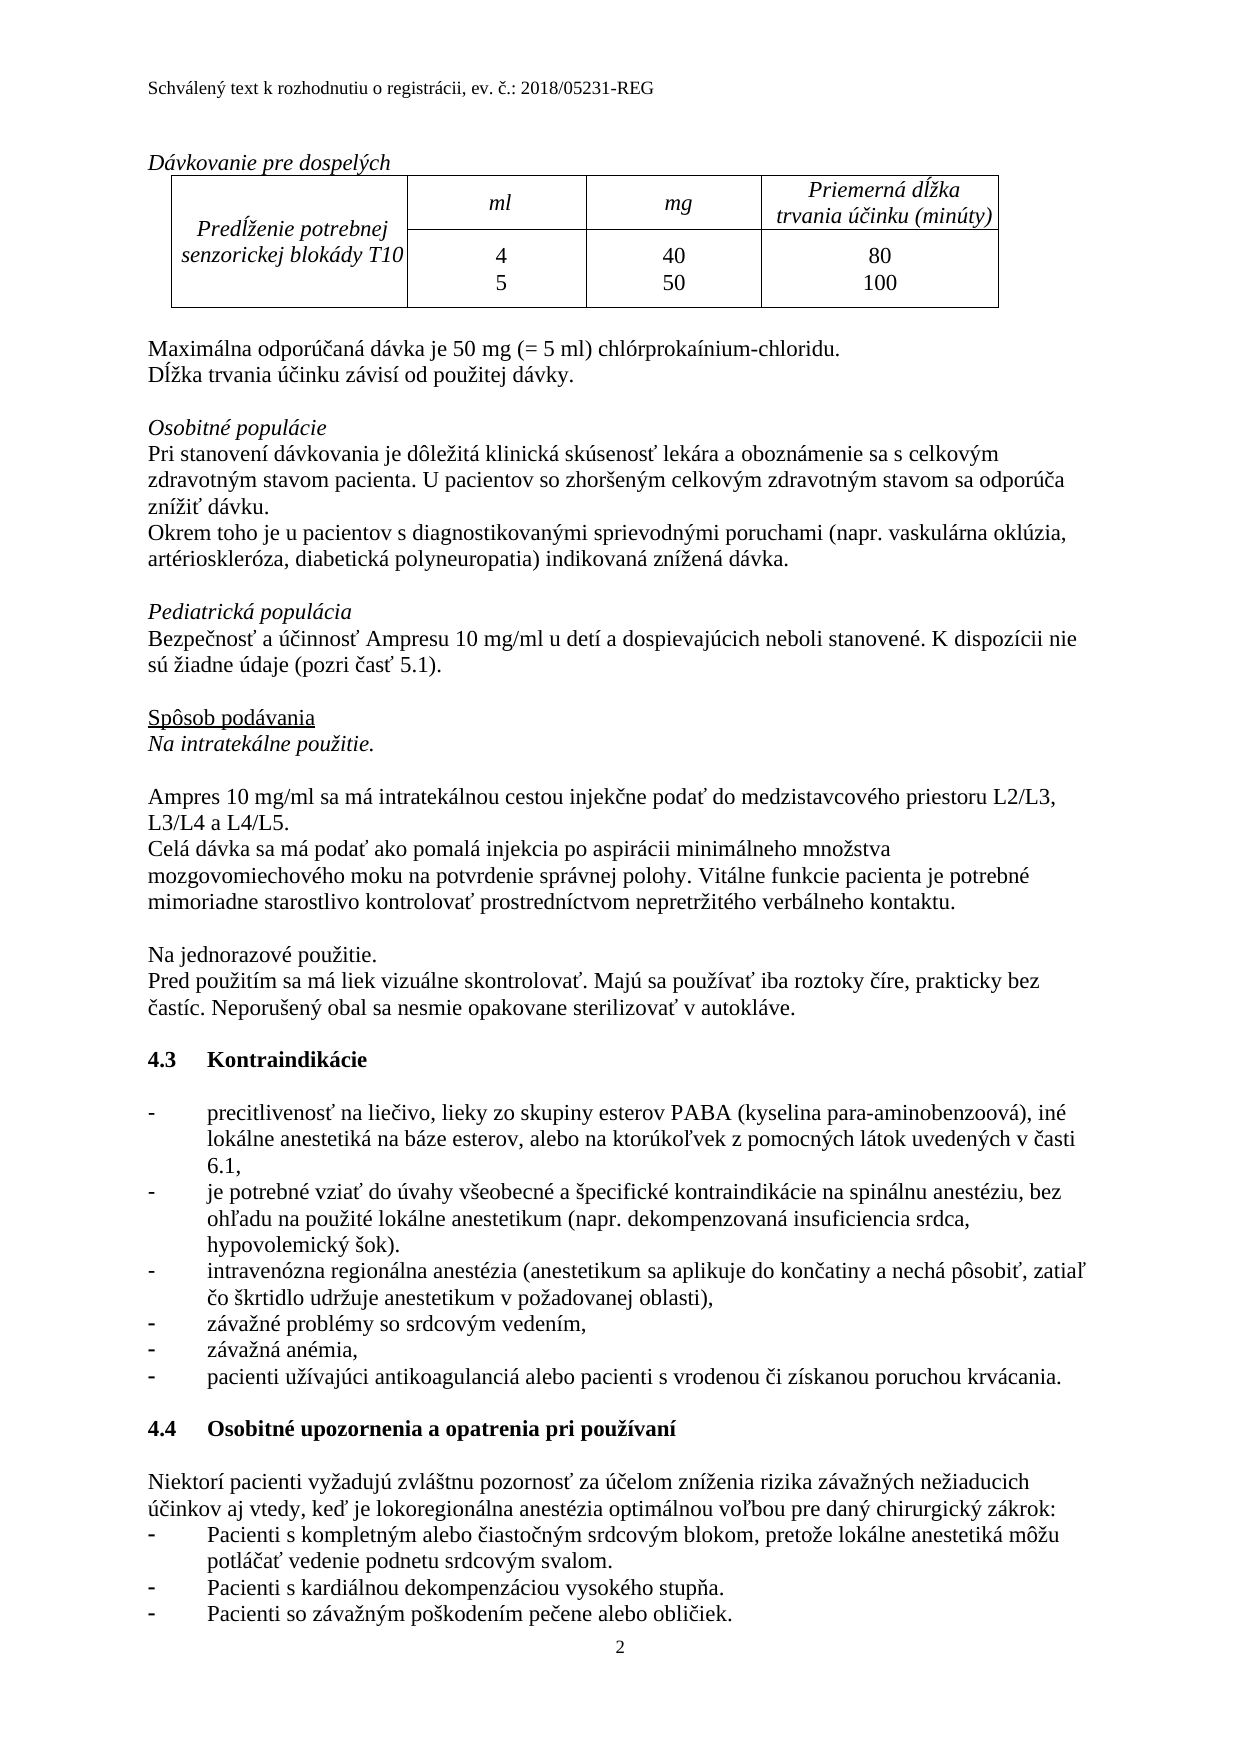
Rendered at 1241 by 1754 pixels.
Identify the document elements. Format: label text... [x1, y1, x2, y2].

table_header ml [408, 176, 586, 229]
table_header mg [587, 176, 761, 229]
text Dávkovanie pre dospelých [148, 149, 1092, 175]
text 4.3 Kontraindikácie [148, 1046, 1092, 1073]
text Dĺžka trvania účinku závisí od použitej dávky. [148, 361, 1092, 387]
list je potrebné vziať do úvahy všeobecné a špecifické kontraindikácie na spinálnu anestéziu, bez ohľadu na použité lokálne anestetikum (napr. dekompenzovaná insuficiencia srdca, hypovolemický šok). [148, 1178, 1092, 1257]
text Celá dávka sa má podať ako pomalá injekcia po aspirácii minimálneho množstva mozgovomiechového moku na potvrdenie správnej polohy. Vitálne funkcie pacienta je potrebné mimoriadne starostlivo kontrolovať prostredníctvom nepretržitého verbálneho kontaktu. [148, 835, 1092, 914]
list závažná anémia, [148, 1336, 1092, 1363]
text Ampres 10 mg/ml sa má intratekálnou cestou injekčne podať do medzistavcového priestoru L2/L3, L3/L4 a L4/L5. [148, 783, 1092, 835]
list Pacienti s kompletným alebo čiastočným srdcovým blokom, pretože lokálne anestetiká môžu potláčať vedenie podnetu srdcovým svalom. [148, 1521, 1092, 1574]
text Na intratekálne použitie. [148, 730, 1092, 756]
text Niektorí pacienti vyžadujú zvláštnu pozornosť za účelom zníženia rizika závažných nežiaducich účinkov aj vtedy, keď je lokoregionálna anestézia optimálnou voľbou pre daný chirurgický zákrok: [148, 1468, 1092, 1521]
text Na jednorazové použitie. [148, 941, 1092, 967]
text Spôsob podávania [148, 704, 1092, 730]
text Maximálna odporúčaná dávka je 50 mg (= 5 ml) chlórprokaínium-chloridu. [148, 335, 1092, 361]
text Pri stanovení dávkovania je dôležitá klinická skúsenosť lekára a oboznámenie sa s celkovým zdravotným stavom pacienta. U pacientov so zhoršeným celkovým zdravotným stavom sa odporúča znížiť dávku. [148, 440, 1092, 519]
table_cell 40 50 [587, 230, 761, 307]
list intravenózna regionálna anestézia (anestetikum sa aplikuje do končatiny a nechá pôsobiť, zatiaľ čo škrtidlo udržuje anestetikum v požadovanej oblasti), [148, 1257, 1092, 1310]
list precitlivenosť na liečivo, lieky zo skupiny esterov PABA (kyselina para-aminobenzoová), iné lokálne anestetiká na báze esterov, alebo na ktorúkoľvek z pomocných látok uvedených v časti 6.1, [148, 1099, 1092, 1178]
text Bezpečnosť a účinnosť Ampresu 10 mg/ml u detí a dospievajúcich neboli stanovené. K dispozícii nie sú žiadne údaje (pozri časť 5.1). [148, 624, 1092, 677]
text Osobitné populácie [148, 414, 1092, 440]
text Pediatrická populácia [148, 598, 1092, 624]
list Pacienti s kardiálnou dekompenzáciou vysokého stupňa. [148, 1574, 1092, 1600]
list Pacienti so závažným poškodením pečene alebo obličiek. [148, 1600, 1092, 1626]
list závažné problémy so srdcovým vedením, [148, 1310, 1092, 1336]
table_header Priemerná dĺžka trvania účinku (minúty) [762, 176, 998, 229]
text Okrem toho je u pacientov s diagnostikovanými sprievodnými poruchami (napr. vaskulárna oklúzia, artérioskleróza, diabetická polyneuropatia) indikovaná znížená dávka. [148, 519, 1092, 572]
table_cell 4 5 [408, 230, 586, 307]
text 4.4 Osobitné upozornenia a opatrenia pri používaní [148, 1416, 1092, 1442]
list pacienti užívajúci antikoagulanciá alebo pacienti s vrodenou či získanou poruchou krvácania. [148, 1363, 1092, 1389]
table_header Predĺženie potrebnej senzorickej blokády T10 [172, 176, 407, 307]
table_cell 80 100 [762, 230, 998, 307]
text Pred použitím sa má liek vizuálne skontrolovať. Majú sa používať iba roztoky číre, prakticky bez častíc. Neporušený obal sa nesmie opakovane sterilizovať v autokláve. [148, 967, 1092, 1020]
